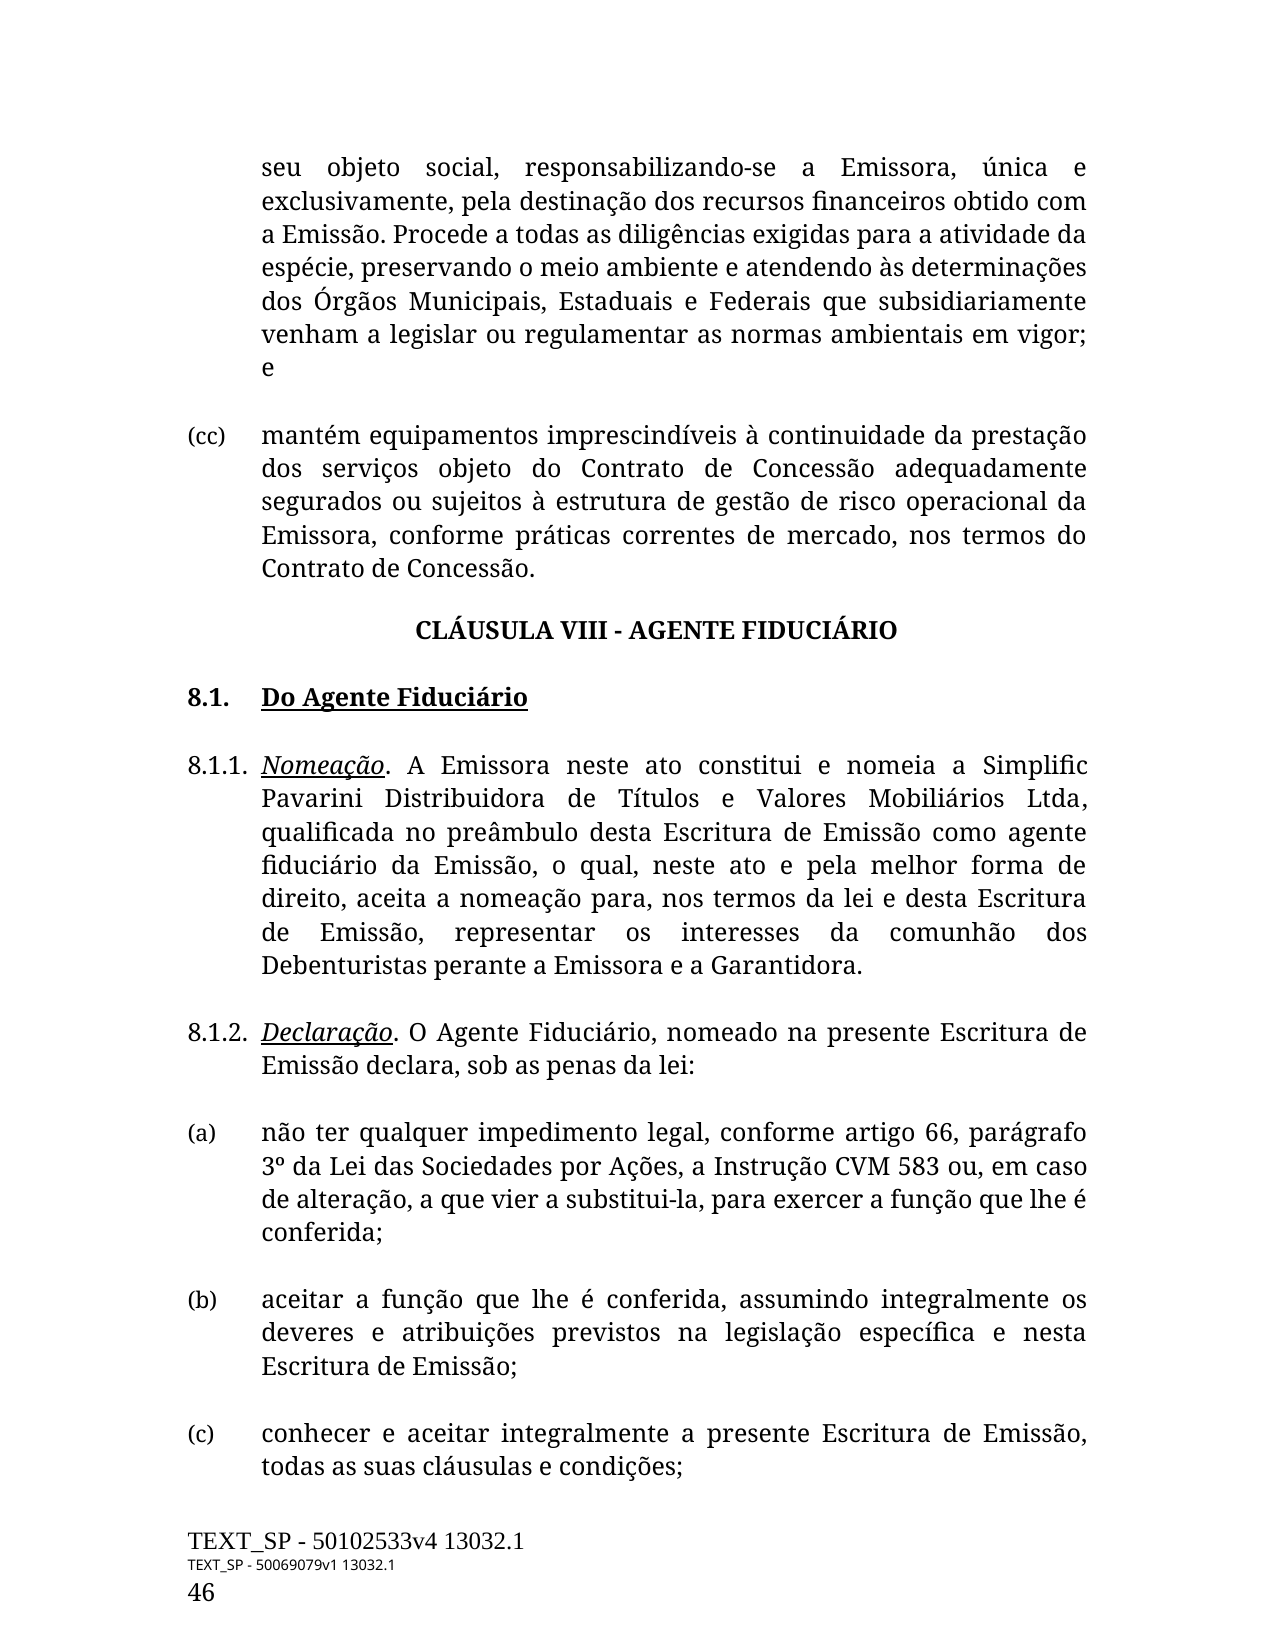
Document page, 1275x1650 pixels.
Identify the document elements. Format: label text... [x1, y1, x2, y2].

list mantém equipamentos imprescindíveis à continuidade da prestação dos serviços objeto do Contrato de Concessão adequadamente segurados ou sujeitos à estrutura de gestão de risco operacional da Emissora, conforme práticas correntes de mercado, nos termos do Contrato de Concessão. [187, 417, 1088, 584]
subtitle Declaração. O Agente Fiduciário, nomeado na presente Escritura de Emissão declara, sob as penas da lei: [187, 1014, 1088, 1081]
subtitle Do Agente Fiduciário [187, 680, 1088, 713]
subtitle Nomeação. A Emissora neste ato constitui e nomeia a Simplific Pavarini Distribuidora de Títulos e Valores Mobiliários Ltda, qualificada no preâmbulo desta Escritura de Emissão como agente fiduciário da Emissão, o qual, neste ato e pela melhor forma de direito, aceita a nomeação para, nos termos da lei e desta Escritura de Emissão, representar os interesses da comunhão dos Debenturistas perante a Emissora e a Garantidora. [187, 748, 1088, 981]
list aceitar a função que lhe é conferida, assumindo integralmente os deveres e atribuições previstos na legislação específica e nesta Escritura de Emissão; [187, 1282, 1088, 1382]
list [187, 150, 1088, 383]
list conhecer e aceitar integralmente a presente Escritura de Emissão, todas as suas cláusulas e condições; [187, 1416, 1088, 1482]
list não ter qualquer impedimento legal, conforme artigo 66, parágrafo 3º da Lei das Sociedades por Ações, a Instrução CVM 583 ou, em caso de alteração, a que vier a substitui-la, para exercer a função que lhe é conferida; [187, 1115, 1088, 1248]
subtitle CLÁUSULA VIII - AGENTE FIDUCIÁRIO [187, 613, 1088, 646]
